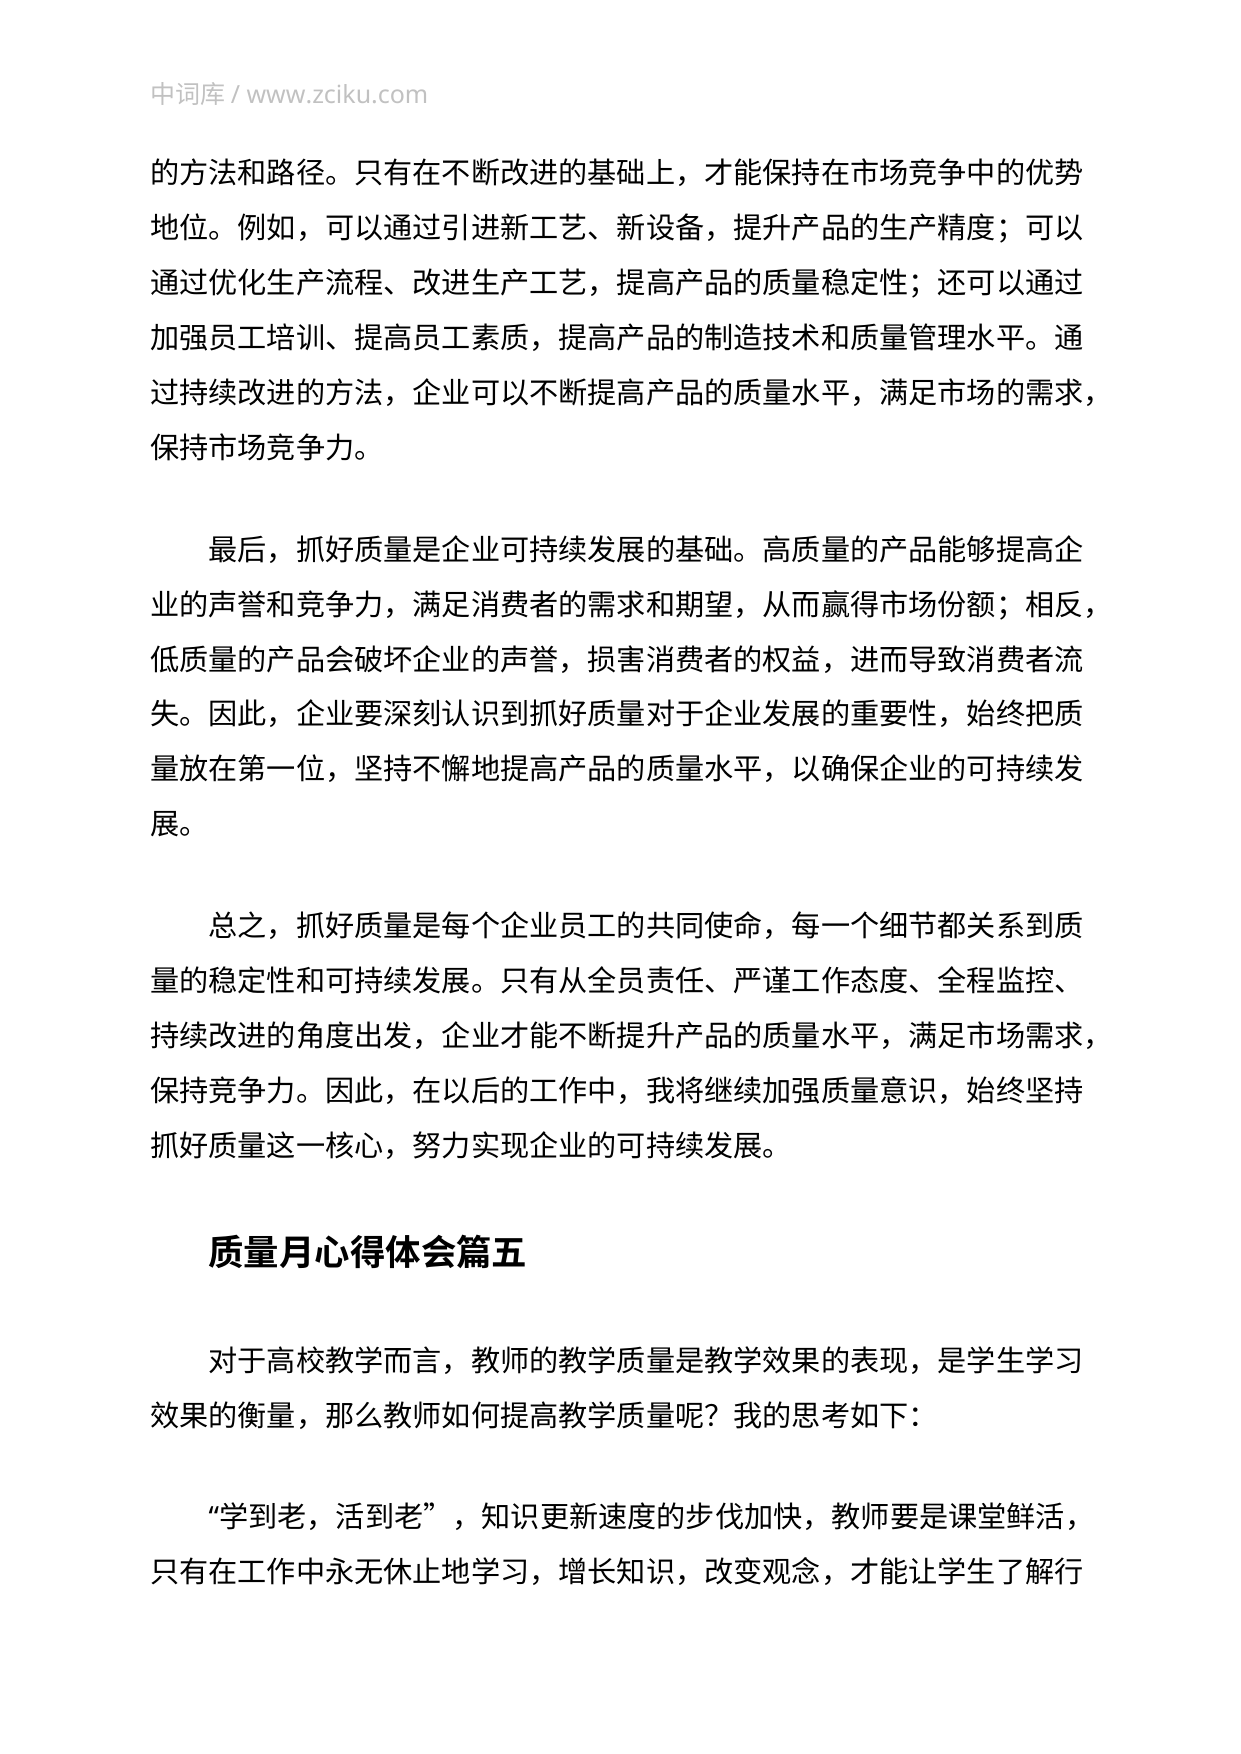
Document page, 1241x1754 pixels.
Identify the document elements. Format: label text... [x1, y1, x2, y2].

text 总之，抓好质量是每个企业员工的共同使命，每一个细节都关系到质量的稳定性和可持续发展。只有从全员责任、严谨工作态度、全程监控、持续改进的角度出发，企业才能不断提升产品的质量水平，满足市场需求，保持竞争力。因此，在以后的工作中，我将继续加强质量意识，始终坚持抓好质量这一核心，努力实现企业的可持续发展。 [150, 902, 1090, 1164]
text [150, 150, 1090, 467]
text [150, 1494, 1090, 1591]
text 最后，抓好质量是企业可持续发展的基础。高质量的产品能够提高企业的声誉和竞争力，满足消费者的需求和期望，从而赢得市场份额；相反，低质量的产品会破坏企业的声誉，损害消费者的权益，进而导致消费者流失。因此，企业要深刻认识到抓好质量对于企业发展的重要性，始终把质量放在第一位，坚持不懈地提高产品的质量水平，以确保企业的可持续发展。 [150, 526, 1090, 843]
text 对于高校教学而言，教师的教学质量是教学效果的表现，是学生学习效果的衡量，那么教师如何提高教学质量呢？我的思考如下： [150, 1337, 1090, 1434]
text 质量月心得体会篇五 [150, 1224, 1090, 1275]
